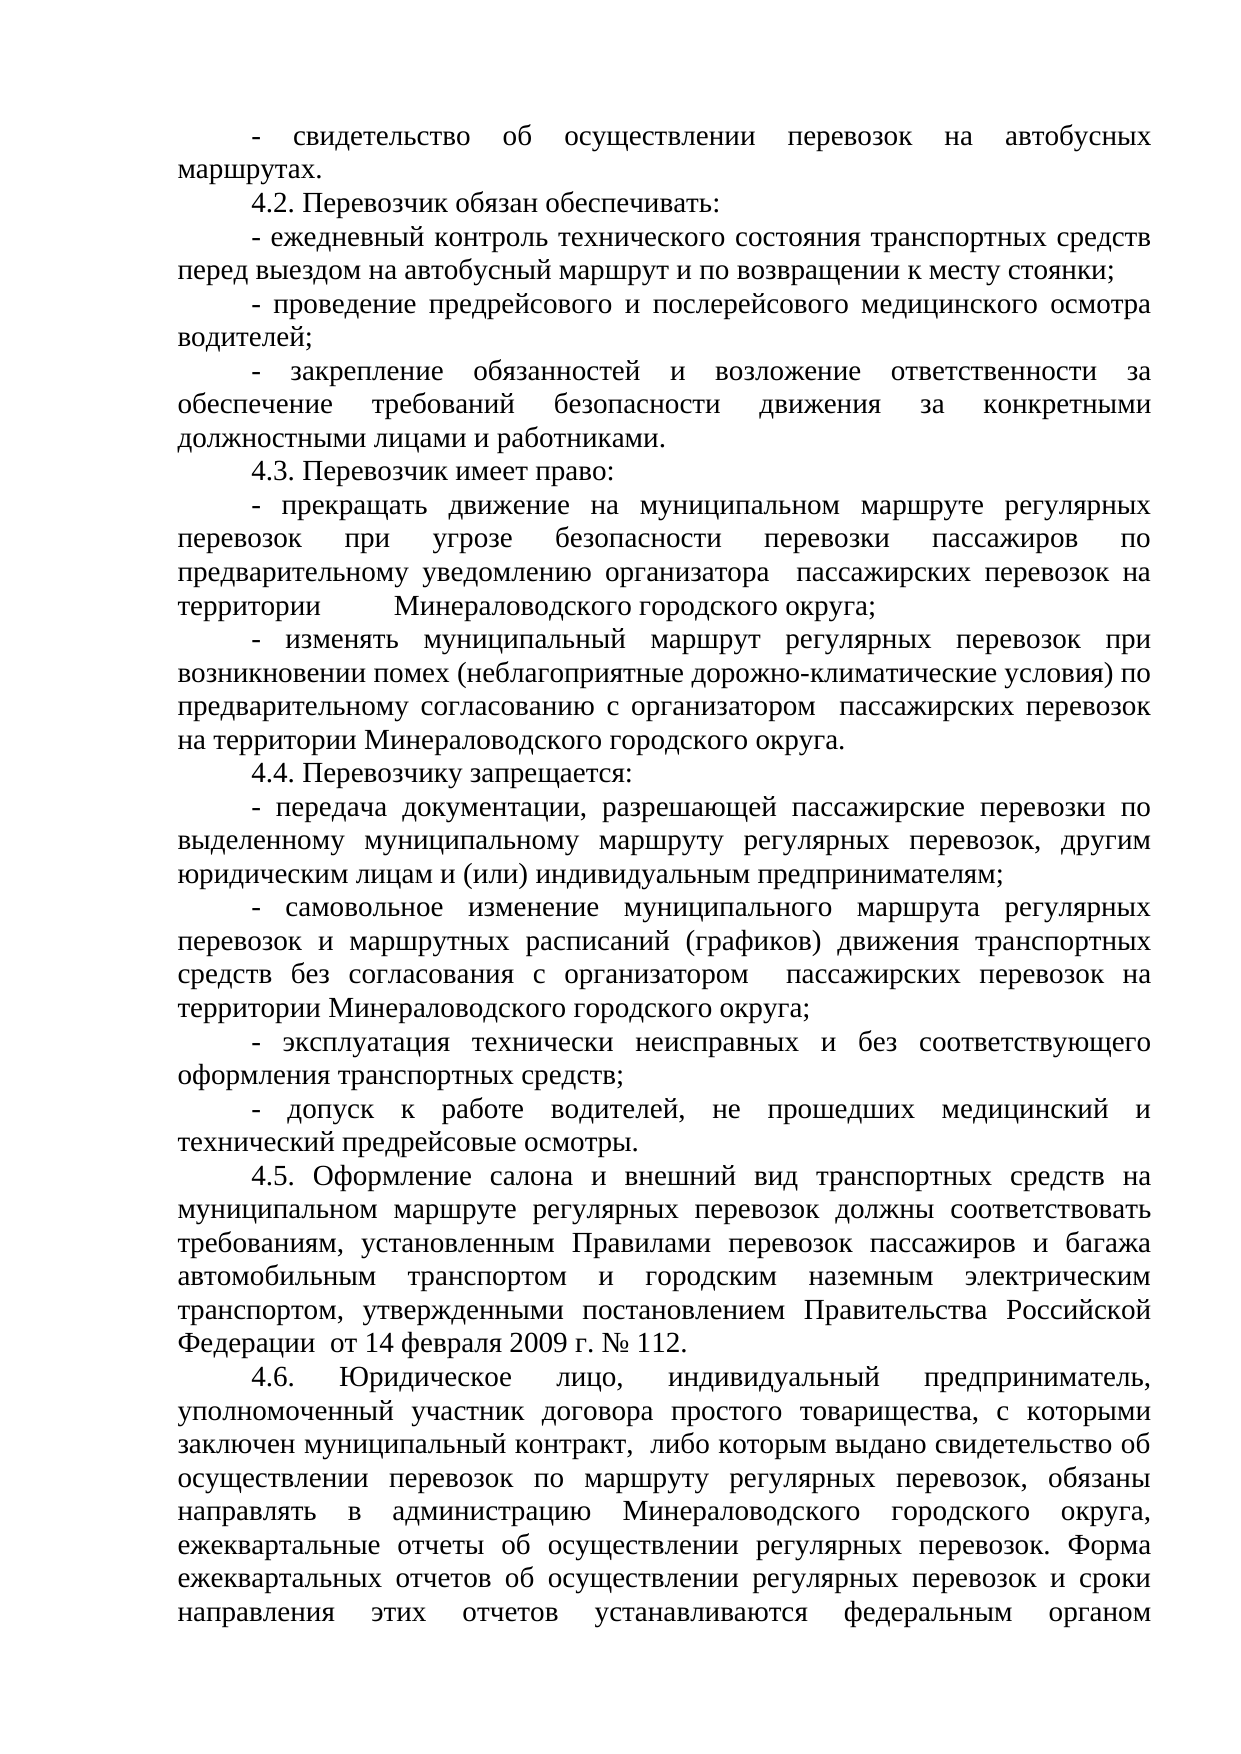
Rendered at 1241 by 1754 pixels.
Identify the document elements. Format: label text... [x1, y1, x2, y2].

text - прекращать движение на муниципальном маршруте регулярных перевозок при угрозе безопасности перевозки пассажиров по предварительному уведомлению организатора пассажирских перевозок на территории Минераловодского городского округа; [177, 487, 1152, 621]
text - самовольное изменение муниципального маршрута регулярных перевозок и маршрутных расписаний (графиков) движения транспортных средств без согласования с организатором пассажирских перевозок на территории Минераловодского городского округа; [177, 889, 1152, 1024]
text - эксплуатация технически неисправных и без соответствующего оформления транспортных средств; [177, 1024, 1152, 1091]
text 4.4. Перевозчику запрещается: [177, 755, 1152, 789]
text - ежедневный контроль технического состояния транспортных средств перед выездом на автобусный маршрут и по возвращении к месту стоянки; [177, 219, 1152, 286]
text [177, 1158, 1152, 1627]
text 4.2. Перевозчик обязан обеспечивать: [177, 185, 1152, 219]
text - передача документации, разрешающей пассажирские перевозки по выделенному муниципальному маршруту регулярных перевозок, другим юридическим лицам и (или) индивидуальным предпринимателям; [177, 789, 1152, 889]
text 4.3. Перевозчик имеет право: [177, 453, 1152, 487]
text - изменять муниципальный маршрут регулярных перевозок при возникновении помех (неблагоприятные дорожно-климатические условия) по предварительному согласованию с организатором пассажирских перевозок на территории Минераловодского городского округа. [177, 621, 1152, 755]
text - допуск к работе водителей, не прошедших медицинский и технический предрейсовые осмотры. [177, 1091, 1152, 1158]
text - свидетельство об осуществлении перевозок на автобусных маршрутах. [177, 118, 1152, 185]
text - закрепление обязанностей и возложение ответственности за обеспечение требований безопасности движения за конкретными должностными лицами и работниками. [177, 353, 1152, 453]
text - проведение предрейсового и послерейсового медицинского осмотра водителей; [177, 286, 1152, 353]
